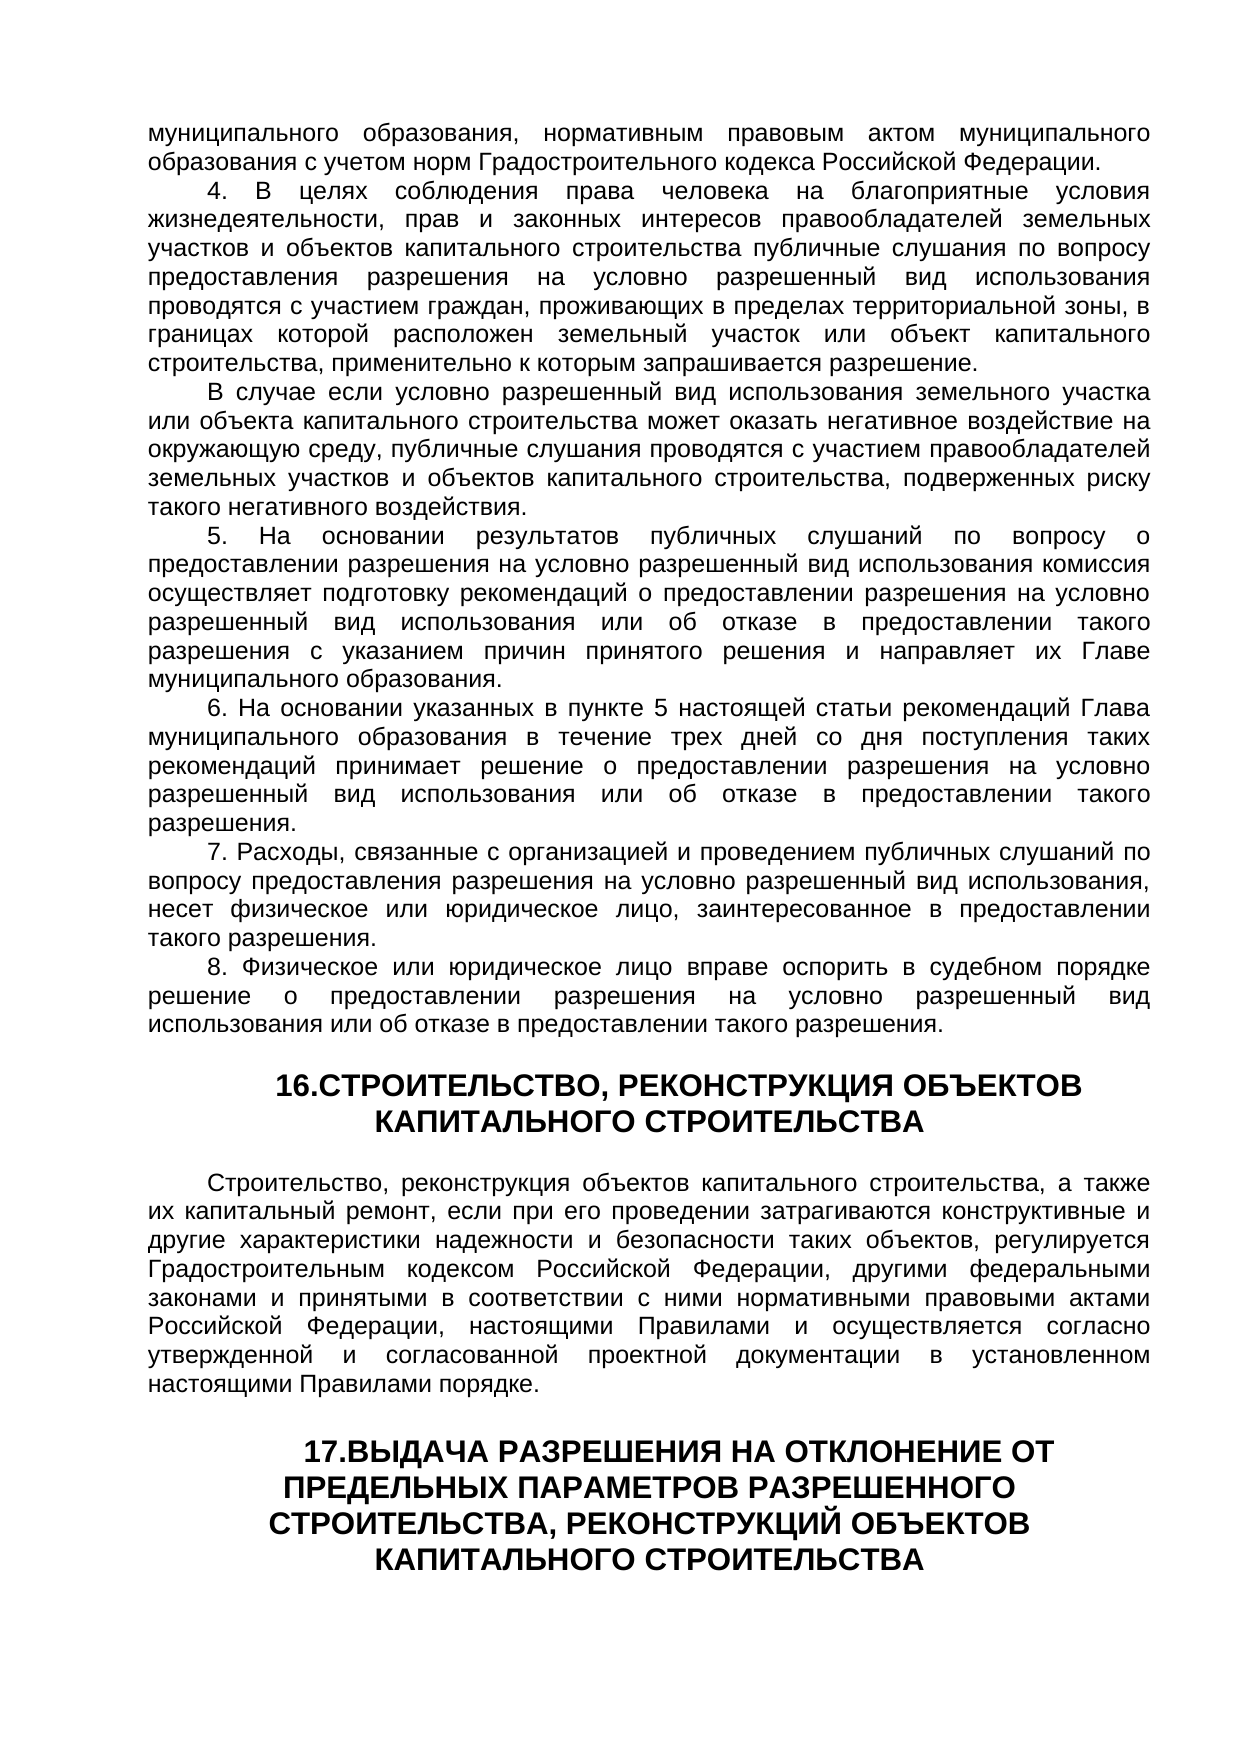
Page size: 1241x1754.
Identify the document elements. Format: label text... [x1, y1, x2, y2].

text 6. На основании указанных в пункте 5 настоящей статьи рекомендаций Глава муниципального образования в течение трех дней со дня поступления таких рекомендаций принимает решение о предоставлении разрешения на условно разрешенный вид использования или об отказе в предоставлении такого разрешения. [148, 693, 1152, 837]
text 16.СТРОИТЕЛЬСТВО, РЕКОНСТРУКЦИЯ ОБЪЕКТОВ КАПИТАЛЬНОГО СТРОИТЕЛЬСТВА [148, 1067, 1152, 1139]
text 8. Физическое или юридическое лицо вправе оспорить в судебном порядке решение о предоставлении разрешения на условно разрешенный вид использования или об отказе в предоставлении такого разрешения. [148, 952, 1152, 1038]
text 5. На основании результатов публичных слушаний по вопросу о предоставлении разрешения на условно разрешенный вид использования комиссия осуществляет подготовку рекомендаций о предоставлении разрешения на условно разрешенный вид использования или об отказе в предоставлении такого разрешения с указанием причин принятого решения и направляет их Главе муниципального образования. [148, 521, 1152, 693]
text Строительство, реконструкция объектов капитального строительства, а также их капитальный ремонт, если при его проведении затрагиваются конструктивные и другие характеристики надежности и безопасности таких объектов, регулируется Градостроительным кодексом Российской Федерации, другими федеральными законами и принятыми в соответствии с ними нормативными правовыми актами Российской Федерации, настоящими Правилами и осуществляется согласно утвержденной и согласованной проектной документации в установленном настоящими Правилами порядке. [148, 1167, 1152, 1397]
text 4. В целях соблюдения права человека на благоприятные условия жизнедеятельности, прав и законных интересов правообладателей земельных участков и объектов капитального строительства публичные слушания по вопросу предоставления разрешения на условно разрешенный вид использования проводятся с участием граждан, проживающих в пределах территориальной зоны, в границах которой расположен земельный участок или объект капитального строительства, применительно к которым запрашивается разрешение. [148, 176, 1152, 377]
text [148, 118, 1152, 176]
text В случае если условно разрешенный вид использования земельного участка или объекта капитального строительства может оказать негативное воздействие на окружающую среду, публичные слушания проводятся с участием правообладателей земельных участков и объектов капитального строительства, подверженных риску такого негативного воздействия. [148, 377, 1152, 521]
text 17.ВЫДАЧА РАЗРЕШЕНИЯ НА ОТКЛОНЕНИЕ ОТ ПРЕДЕЛЬНЫХ ПАРАМЕТРОВ РАЗРЕШЕННОГО СТРОИТЕЛЬСТВА, РЕКОНСТРУКЦИЙ ОБЪЕКТОВ КАПИТАЛЬНОГО СТРОИТЕЛЬСТВА [148, 1433, 1152, 1577]
text 7. Расходы, связанные с организацией и проведением публичных слушаний по вопросу предоставления разрешения на условно разрешенный вид использования, несет физическое или юридическое лицо, заинтересованное в предоставлении такого разрешения. [148, 837, 1152, 952]
